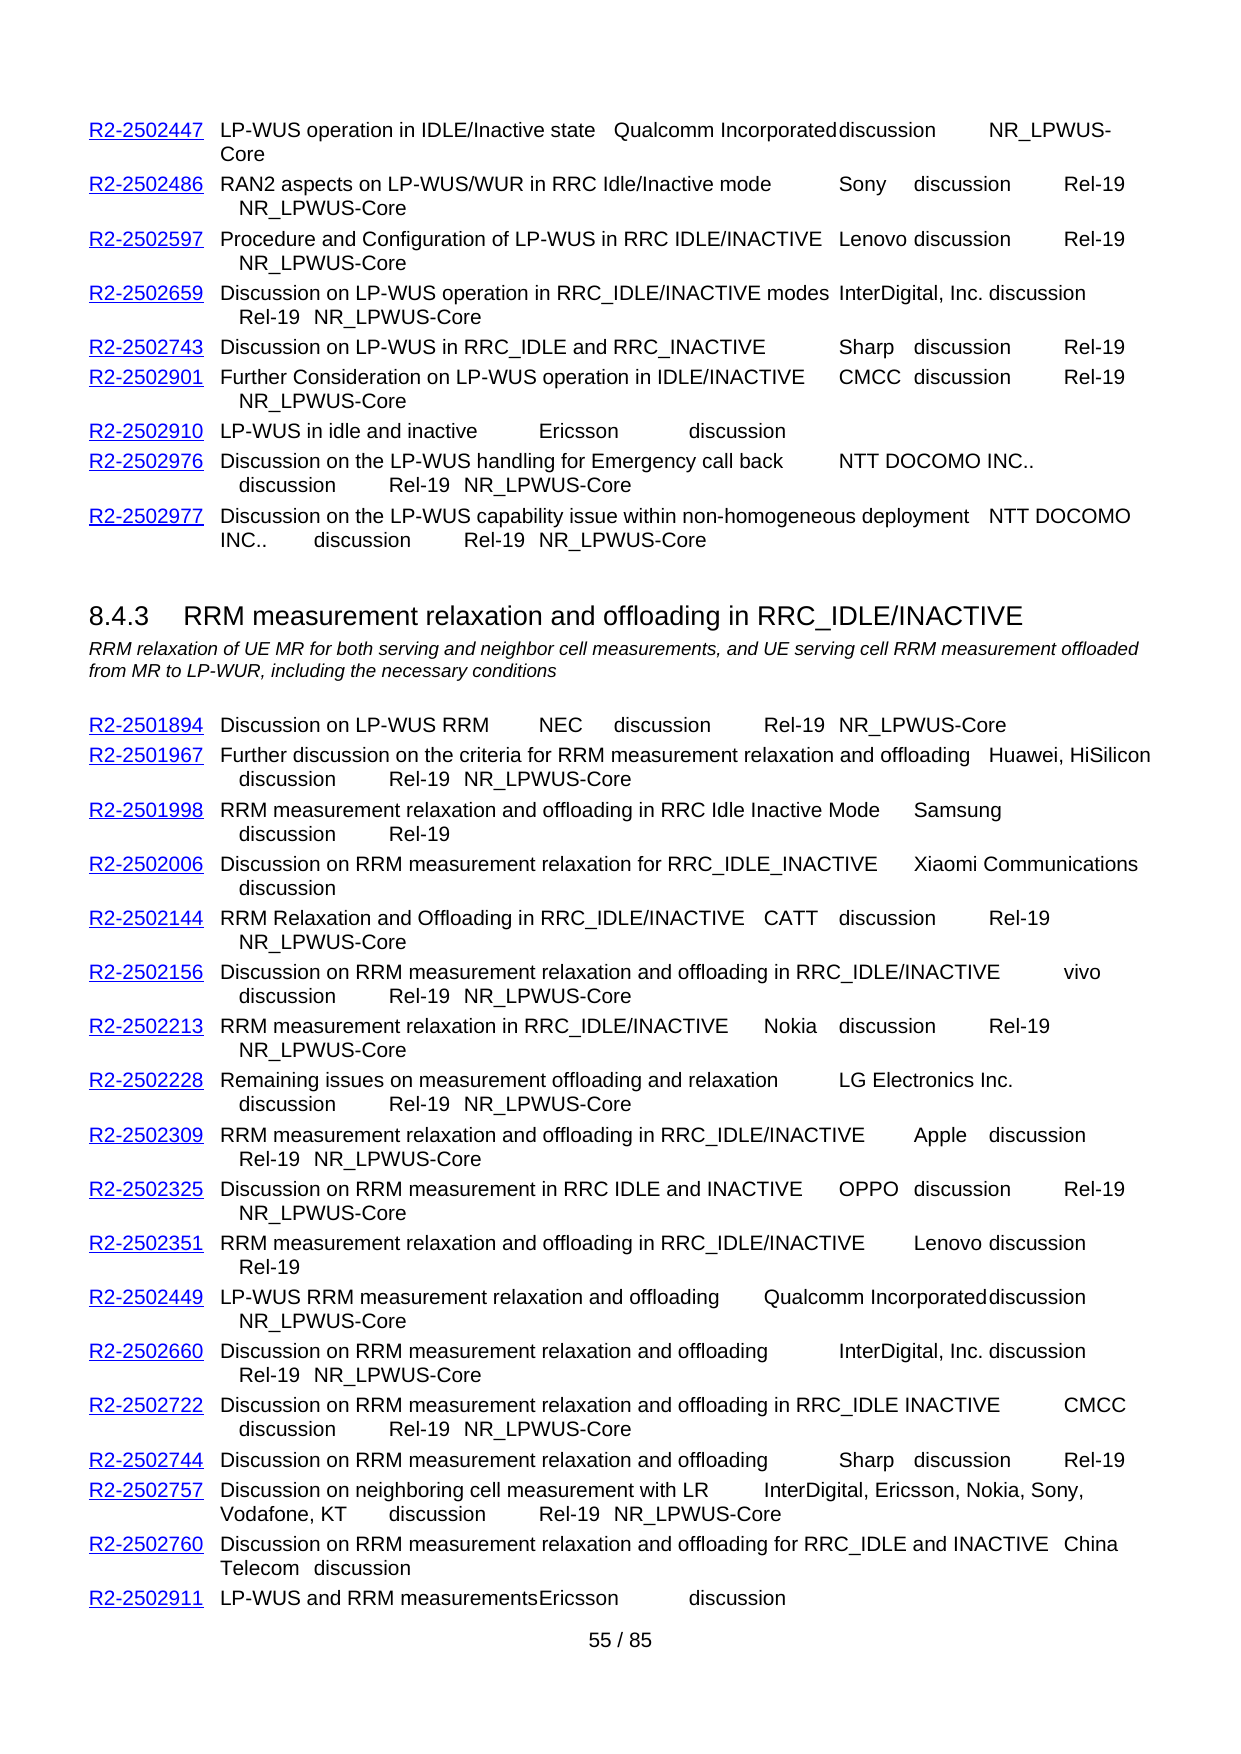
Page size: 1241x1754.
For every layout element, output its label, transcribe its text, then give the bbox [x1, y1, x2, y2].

title R2-2502743 Discussion on LP-WUS in RRC_IDLE and RRC_INACTIVE Sharp discussion Rel-19 [89, 335, 1152, 359]
title R2-2502757 Discussion on neighboring cell measurement with LR InterDigital, Ericsson, Nokia, Sony, Vodafone, KT discussion Rel-19 NR_LPWUS-Core [89, 1478, 1152, 1526]
title R2-2501967 Further discussion on the criteria for RRM measurement relaxation and offloading Huawei, HiSilicon discussion Rel-19 NR_LPWUS-Core [89, 743, 1152, 791]
title R2-2502144 RRM Relaxation and Offloading in RRC_IDLE/INACTIVE CATT discussion Rel-19 NR_LPWUS-Core [89, 906, 1152, 954]
title R2-2502977 Discussion on the LP-WUS capability issue within non-homogeneous deployment NTT DOCOMO INC.. discussion Rel-19 NR_LPWUS-Core [89, 503, 1152, 551]
title R2-2502006 Discussion on RRM measurement relaxation for RRC_IDLE_INACTIVE Xiaomi Communications discussion [89, 852, 1152, 899]
title R2-2502722 Discussion on RRM measurement relaxation and offloading in RRC_IDLE INACTIVE CMCC discussion Rel-19 NR_LPWUS-Core [89, 1393, 1152, 1441]
title R2-2502976 Discussion on the LP-WUS handling for Emergency call back NTT DOCOMO INC.. discussion Rel-19 NR_LPWUS-Core [89, 449, 1152, 497]
title R2-2502228 Remaining issues on measurement offloading and relaxation LG Electronics Inc. discussion Rel-19 NR_LPWUS-Core [89, 1068, 1152, 1116]
title R2-2502744 Discussion on RRM measurement relaxation and offloading Sharp discussion Rel-19 [89, 1447, 1152, 1471]
title R2-2502910 LP-WUS in idle and inactive Ericsson discussion [89, 419, 1152, 443]
title R2-2502213 RRM measurement relaxation in RRC_IDLE/INACTIVE Nokia discussion Rel-19 NR_LPWUS-Core [89, 1014, 1152, 1062]
title R2-2501894 Discussion on LP-WUS RRM NEC discussion Rel-19 NR_LPWUS-Core [89, 713, 1152, 737]
title R2-2502156 Discussion on RRM measurement relaxation and offloading in RRC_IDLE/INACTIVE vivo discussion Rel-19 NR_LPWUS-Core [89, 960, 1152, 1008]
title R2-2502911 LP-WUS and RRM measurements Ericsson discussion [89, 1586, 1152, 1610]
title R2-2502351 RRM measurement relaxation and offloading in RRC_IDLE/INACTIVE Lenovo discussion Rel-19 [89, 1231, 1152, 1279]
title R2-2502901 Further Consideration on LP-WUS operation in IDLE/INACTIVE CMCC discussion Rel-19 NR_LPWUS-Core [89, 365, 1152, 413]
title R2-2502449 LP-WUS RRM measurement relaxation and offloading Qualcomm Incorporated discussion NR_LPWUS-Core [89, 1285, 1152, 1333]
title R2-2502660 Discussion on RRM measurement relaxation and offloading InterDigital, Inc. discussion Rel-19 NR_LPWUS-Core [89, 1339, 1152, 1387]
title R2-2502447 LP-WUS operation in IDLE/Inactive state Qualcomm Incorporated discussion NR_LPWUS-Core [89, 118, 1152, 166]
title R2-2501998 RRM measurement relaxation and offloading in RRC Idle Inactive Mode Samsung discussion Rel-19 [89, 797, 1152, 845]
title R2-2502486 RAN2 aspects on LP-WUS/WUR in RRC Idle/Inactive mode Sony discussion Rel-19 NR_LPWUS-Core [89, 172, 1152, 220]
subtitle 8.4.3 RRM measurement relaxation and offloading in RRC_IDLE/INACTIVE [89, 600, 1152, 632]
title R2-2502659 Discussion on LP-WUS operation in RRC_IDLE/INACTIVE modes InterDigital, Inc. discussion Rel-19 NR_LPWUS-Core [89, 281, 1152, 328]
title R2-2502597 Procedure and Configuration of LP-WUS in RRC IDLE/INACTIVE Lenovo discussion Rel-19 NR_LPWUS-Core [89, 226, 1152, 274]
title R2-2502309 RRM measurement relaxation and offloading in RRC_IDLE/INACTIVE Apple discussion Rel-19 NR_LPWUS-Core [89, 1122, 1152, 1170]
title R2-2502760 Discussion on RRM measurement relaxation and offloading for RRC_IDLE and INACTIVE China Telecom discussion [89, 1532, 1152, 1580]
text RRM relaxation of UE MR for both serving and neighbor cell measurements, and UE serving cell RRM measurement offloaded from MR to LP-WUR, including the necessary conditions [89, 638, 1152, 681]
title R2-2502325 Discussion on RRM measurement in RRC IDLE and INACTIVE OPPO discussion Rel-19 NR_LPWUS-Core [89, 1177, 1152, 1224]
